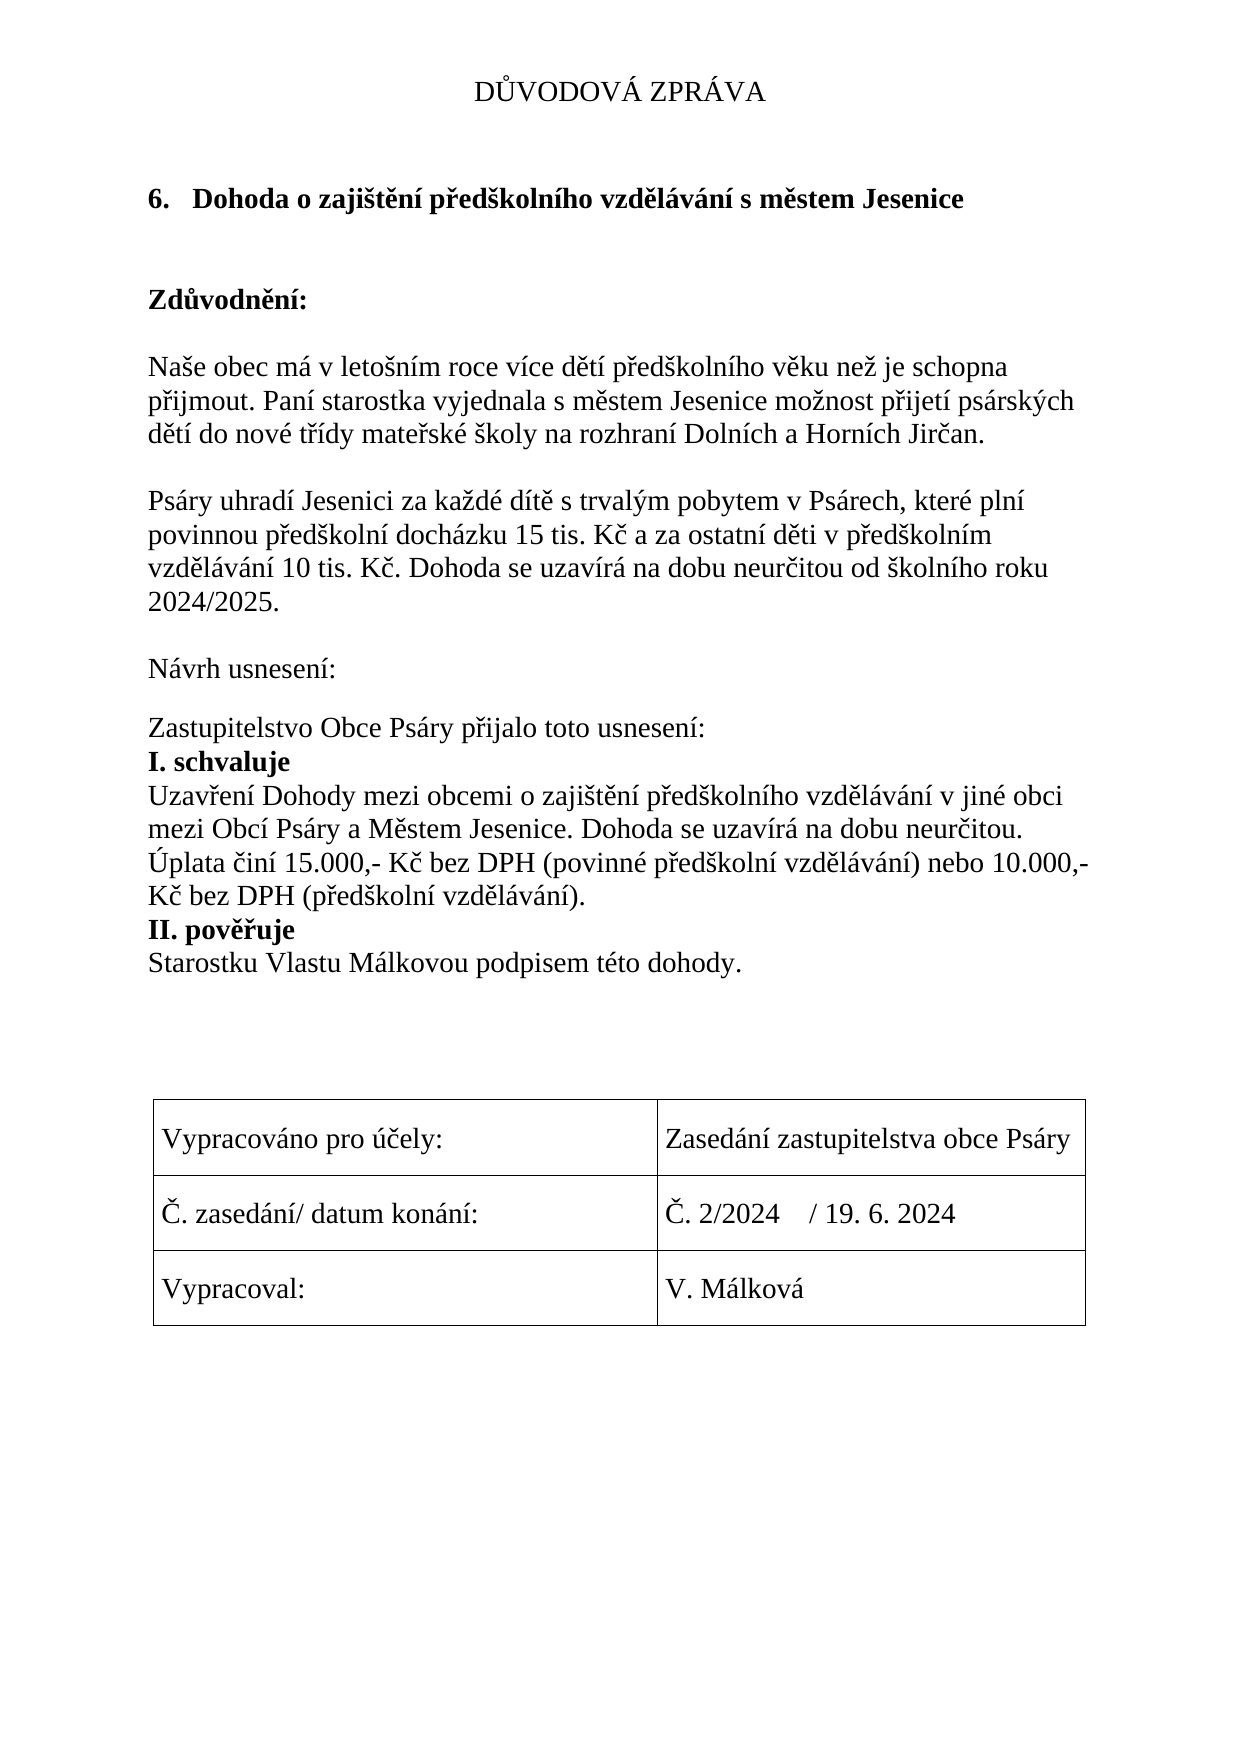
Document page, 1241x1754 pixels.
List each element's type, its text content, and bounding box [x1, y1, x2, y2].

table_header Vypracováno pro účely: [154, 1100, 657, 1175]
text Zdůvodnění: [148, 282, 1093, 315]
text I. schvaluje Uzavření Dohody mezi obcemi o zajištění předškolního vzdělávání v jiné obci mezi Obcí Psáry a Městem Jesenice. Dohoda se uzavírá na dobu neurčitou. Úplata činí 15.000,- Kč bez DPH (povinné předškolní vzdělávání) nebo 10.000,- Kč bez DPH (předškolní vzdělávání). II. pověřuje Starostku Vlastu Málkovou podpisem této dohody. [148, 744, 1093, 1007]
table_header Zasedání zastupitelstva obce Psáry [658, 1100, 1085, 1175]
text Zastupitelstvo Obce Psáry přijalo toto usnesení: [148, 711, 1093, 744]
table_cell Vypracoval: [154, 1251, 657, 1325]
text Návrh usnesení: [148, 651, 1093, 685]
table_cell V. Málková [658, 1251, 1085, 1325]
table_cell Č. 2/2024 / 19. 6. 2024 [658, 1176, 1085, 1250]
text Psáry uhradí Jesenici za každé dítě s trvalým pobytem v Psárech, které plní povinnou předškolní docházku 15 tis. Kč a za ostatní děti v předškolním vzdělávání 10 tis. Kč. Dohoda se uzavírá na dobu neurčitou od školního roku 2024/2025. [148, 483, 1093, 618]
text Naše obec má v letošním roce více dětí předškolního věku než je schopna přijmout. Paní starostka vyjednala s městem Jesenice možnost přijetí psárských dětí do nové třídy mateřské školy na rozhraní Dolních a Horních Jirčan. [148, 349, 1093, 450]
list Dohoda o zajištění předškolního vzdělávání s městem Jesenice [148, 181, 1093, 215]
table_cell Č. zasedání/ datum konání: [154, 1176, 657, 1250]
